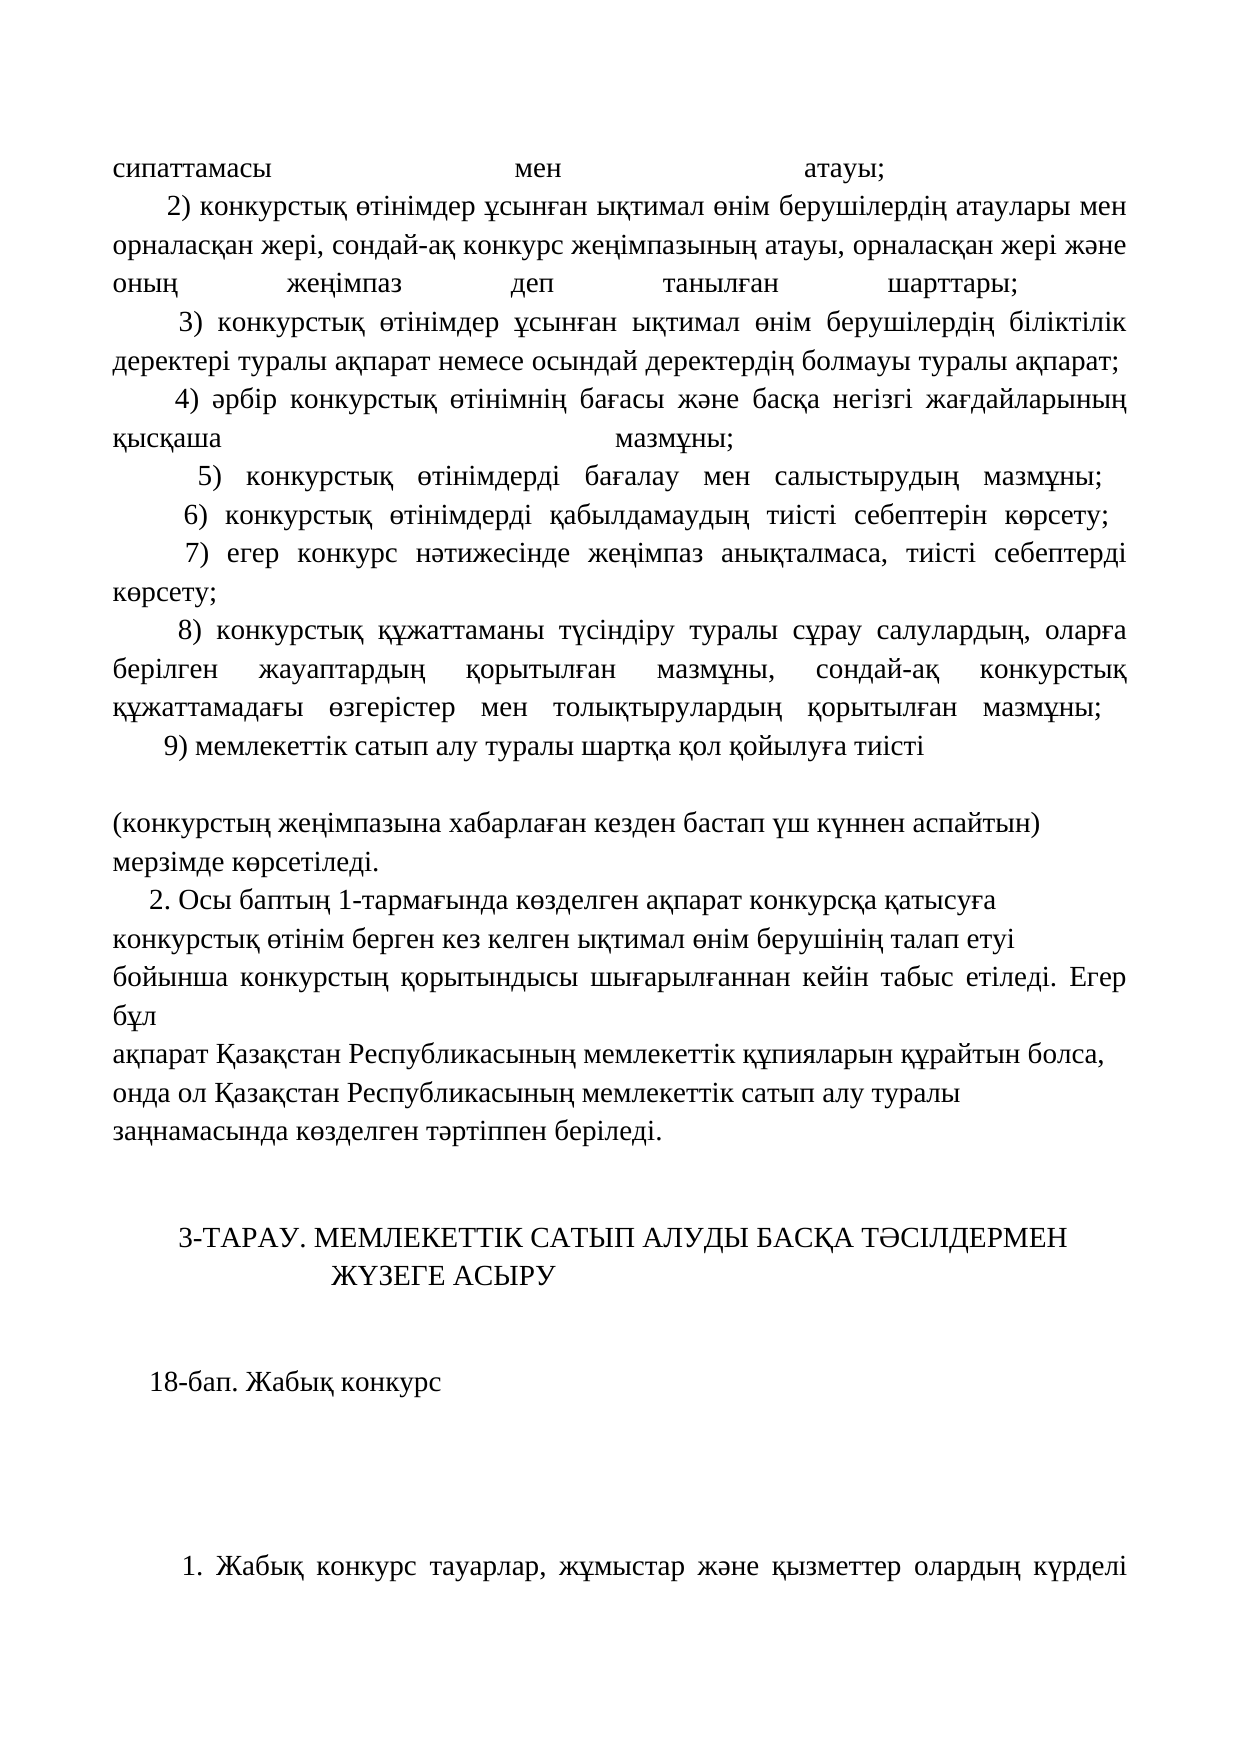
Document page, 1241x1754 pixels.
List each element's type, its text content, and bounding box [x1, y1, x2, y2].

text 18-бап. Жабық конкурс [112, 1364, 1128, 1398]
text заңнамасында көзделген тәртiппен берiледi. [112, 1113, 1128, 1147]
text ақпарат Қазақстан Республикасының мемлекеттiк құпияларын құрайтын болса, [112, 1036, 1128, 1070]
text 3-ТАРАУ. МЕМЛЕКЕТТIК САТЫП АЛУДЫ БАСҚА ТӘСIЛДЕРМЕН [112, 1220, 1128, 1253]
text онда ол Қазақстан Республикасының мемлекеттiк сатып алу туралы [112, 1075, 1128, 1108]
text 2. Осы баптың 1-тармағында көзделген ақпарат конкурсқа қатысуға [112, 882, 1128, 916]
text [112, 150, 1128, 762]
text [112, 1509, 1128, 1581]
text мерзiмде көрсетiледi. [112, 844, 1128, 877]
text бойынша конкурстың қорытындысы шығарылғаннан кейiн табыс етiледi. Егер бұл [112, 959, 1128, 1031]
text ЖYЗЕГЕ АСЫРУ [112, 1258, 1128, 1292]
text (конкурстың жеңiмпазына хабарлаған кезден бастап үш күннен аспайтын) [112, 805, 1128, 839]
text конкурстық өтiнiм берген кез келген ықтимал өнiм берушiнiң талап етуi [112, 921, 1128, 954]
